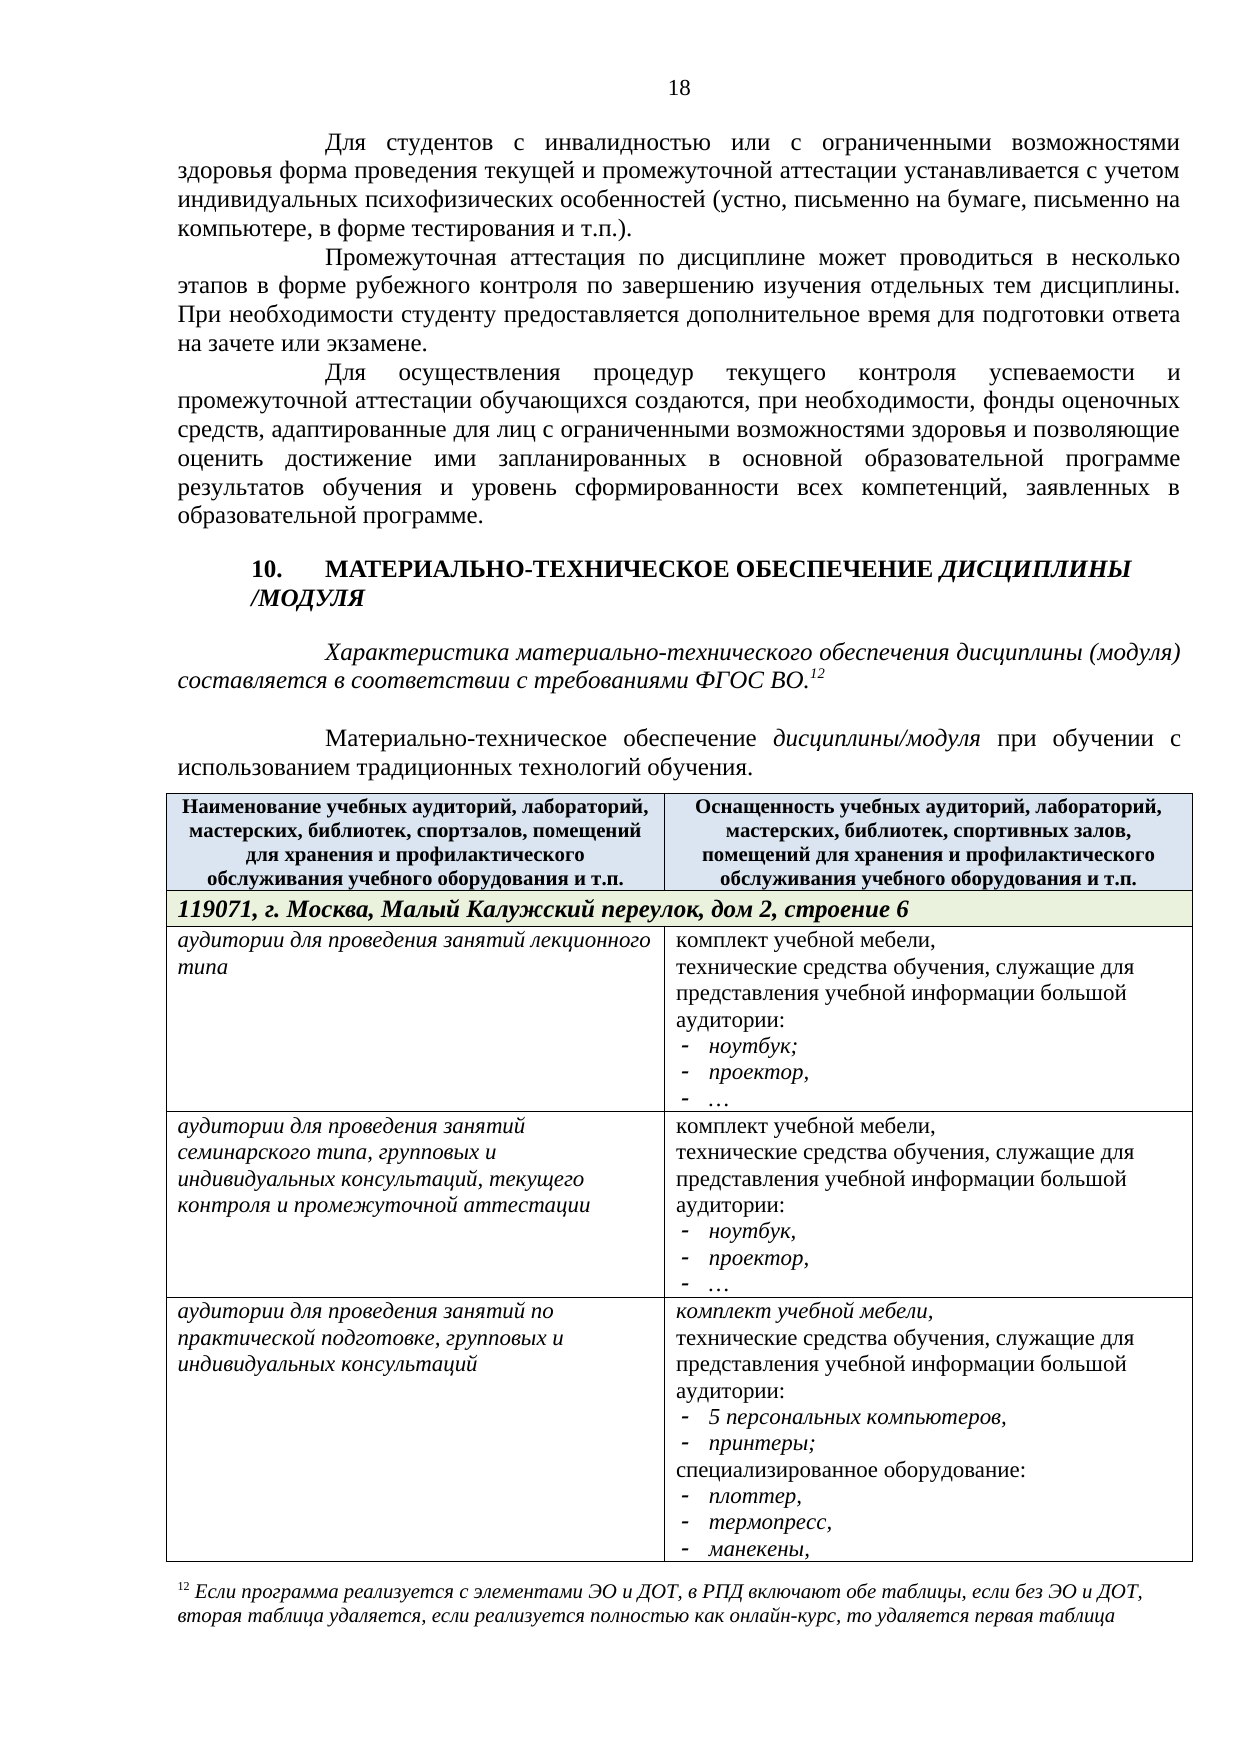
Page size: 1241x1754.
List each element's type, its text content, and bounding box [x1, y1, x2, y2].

list Характеристика материально-технического обеспечения дисциплины (модуля) составляется в соответствии с требованиями ФГОС ВО. [177, 637, 1181, 694]
table_header Оснащенность учебных аудиторий, лабораторий, мастерских, библиотек, спортивных залов, помещений для хранения и профилактического обслуживания учебного оборудования и т.п. [665, 794, 1192, 890]
list Материально-техническое обеспечение дисциплины/модуля при обучении с использованием традиционных технологий обучения. [177, 723, 1181, 780]
table_cell аудитории для проведения занятий лекционного типа [167, 927, 664, 1111]
table_cell аудитории для проведения занятий семинарского типа, групповых и индивидуальных консультаций, текущего контроля и промежуточной аттестации [167, 1112, 664, 1297]
table_header Наименование учебных аудиторий, лабораторий, мастерских, библиотек, спортзалов, помещений для хранения и профилактического обслуживания учебного оборудования и т.п. [167, 794, 664, 890]
table_cell комплект учебной мебели, технические средства обучения, служащие для представления учебной информации большой аудитории: ноутбук, проектор, … [665, 1112, 1192, 1297]
table_cell комплект учебной мебели, технические средства обучения, служащие для представления учебной информации большой аудитории: ноутбук; проектор, … [665, 927, 1192, 1111]
subtitle МАТЕРИАЛЬНО-ТЕХНИЧЕСКОЕ ОБЕСПЕЧЕНИЕ ДИСЦИПЛИНЫ /МОДУЛЯ [251, 554, 1181, 612]
table_cell 119071, г. Москва, Малый Калужский переулок, дом 2, строение 6 [167, 891, 1192, 926]
list Для осуществления процедур текущего контроля успеваемости и промежуточной аттестации обучающихся создаются, при необходимости, фонды оценочных средств, адаптированные для лиц с ограниченными возможностями здоровья и позволяющие оценить достижение ими запланированных в основной образовательной программе результатов обучения и уровень сформированности всех компетенций, заявленных в образовательной программе. [177, 357, 1181, 529]
list Промежуточная аттестация по дисциплине может проводиться в несколько этапов в форме рубежного контроля по завершению изучения отдельных тем дисциплины. При необходимости студенту предоставляется дополнительное время для подготовки ответа на зачете или экзамене. [177, 242, 1181, 357]
list Для студентов с инвалидностью или с ограниченными возможностями здоровья форма проведения текущей и промежуточной аттестации устанавливается с учетом индивидуальных психофизических особенностей (устно, письменно на бумаге, письменно на компьютере, в форме тестирования и т.п.). [177, 127, 1181, 242]
table_cell аудитории для проведения занятий по практической подготовке, групповых и индивидуальных консультаций [167, 1298, 664, 1561]
